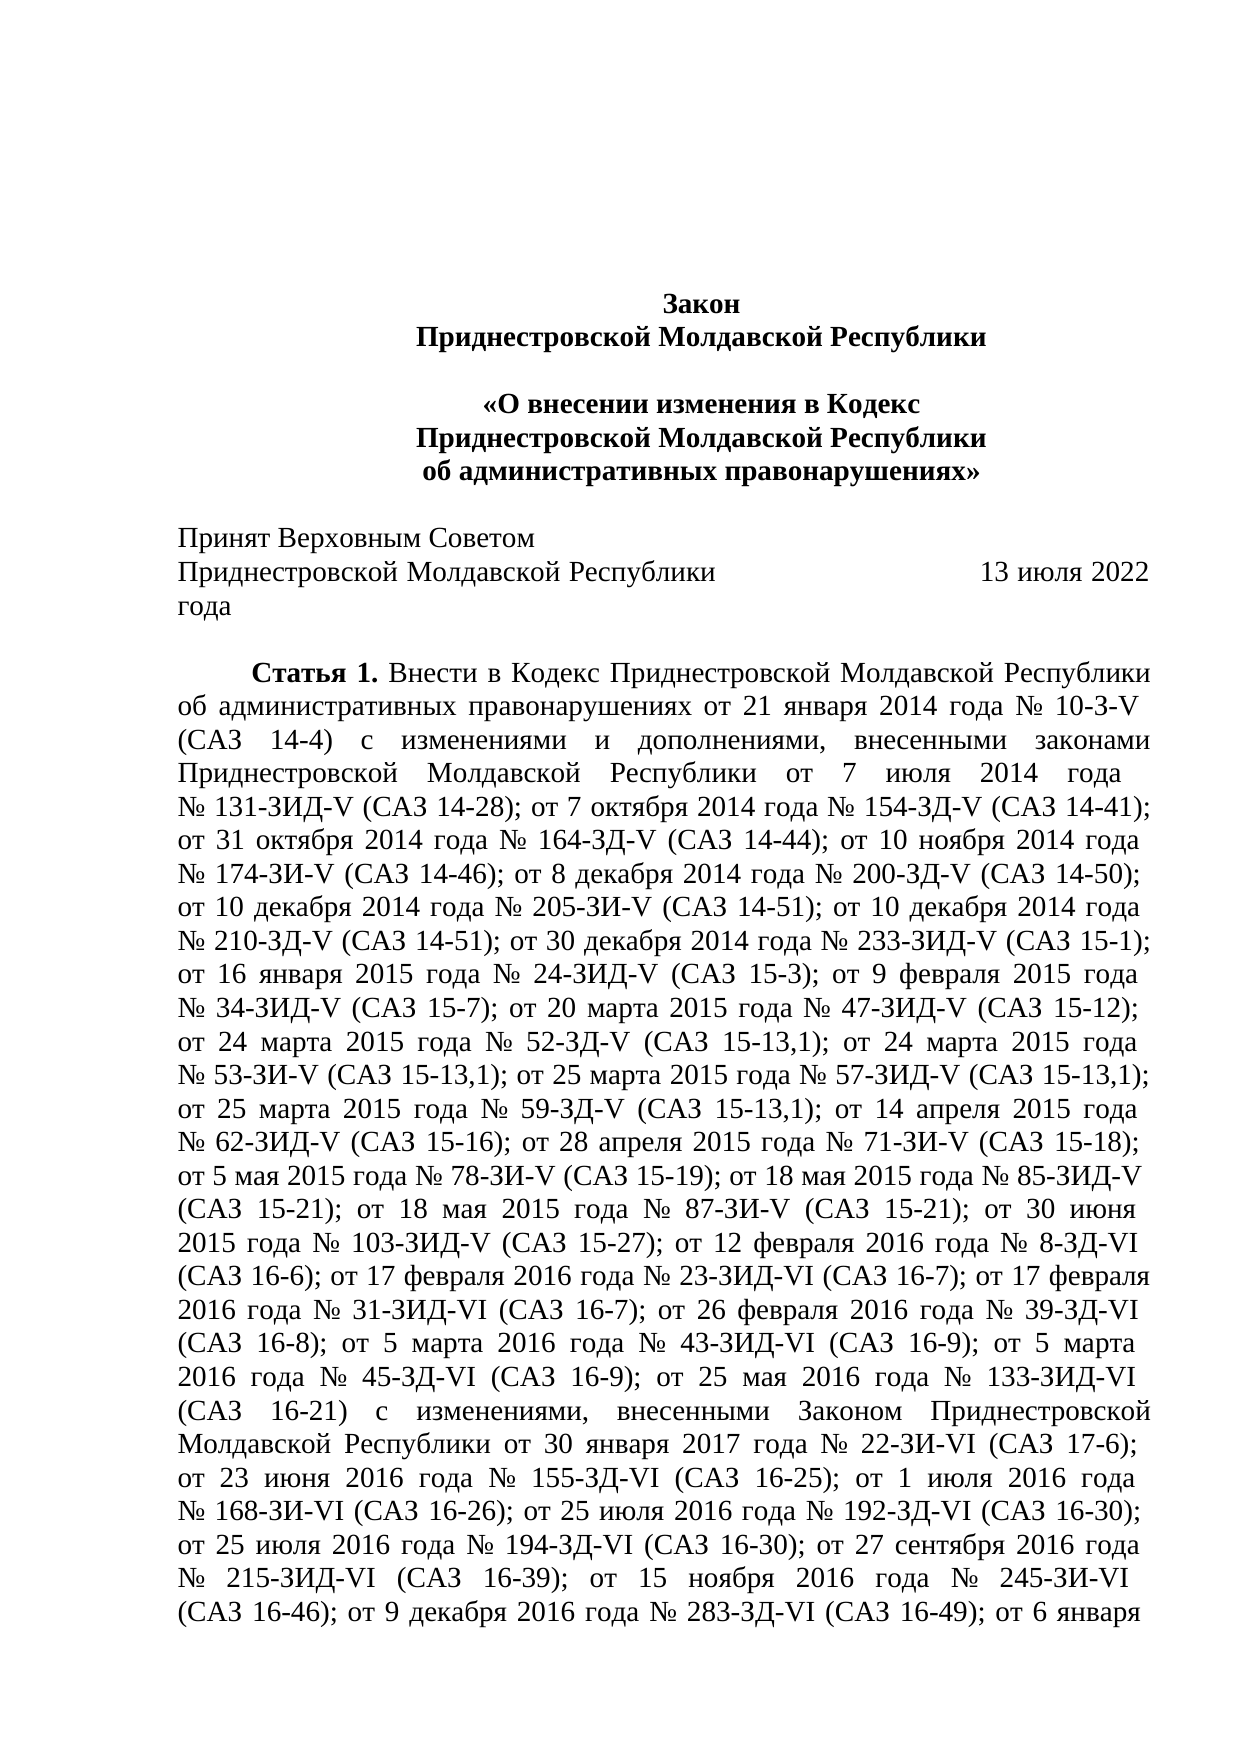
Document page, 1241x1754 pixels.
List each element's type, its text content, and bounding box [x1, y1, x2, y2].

text Закон [177, 286, 1152, 319]
text об административных правонарушениях» [177, 453, 1152, 487]
text Приднестровской Молдавской Республики 13 июля 2022 года [177, 554, 1152, 621]
text Приднестровской Молдавской Республики [177, 319, 1152, 353]
text «О внесении изменения в Кодекс [177, 386, 1152, 420]
text Принят Верховным Советом [177, 521, 1152, 554]
text Приднестровской Молдавской Республики [177, 420, 1152, 453]
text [177, 655, 1152, 1627]
